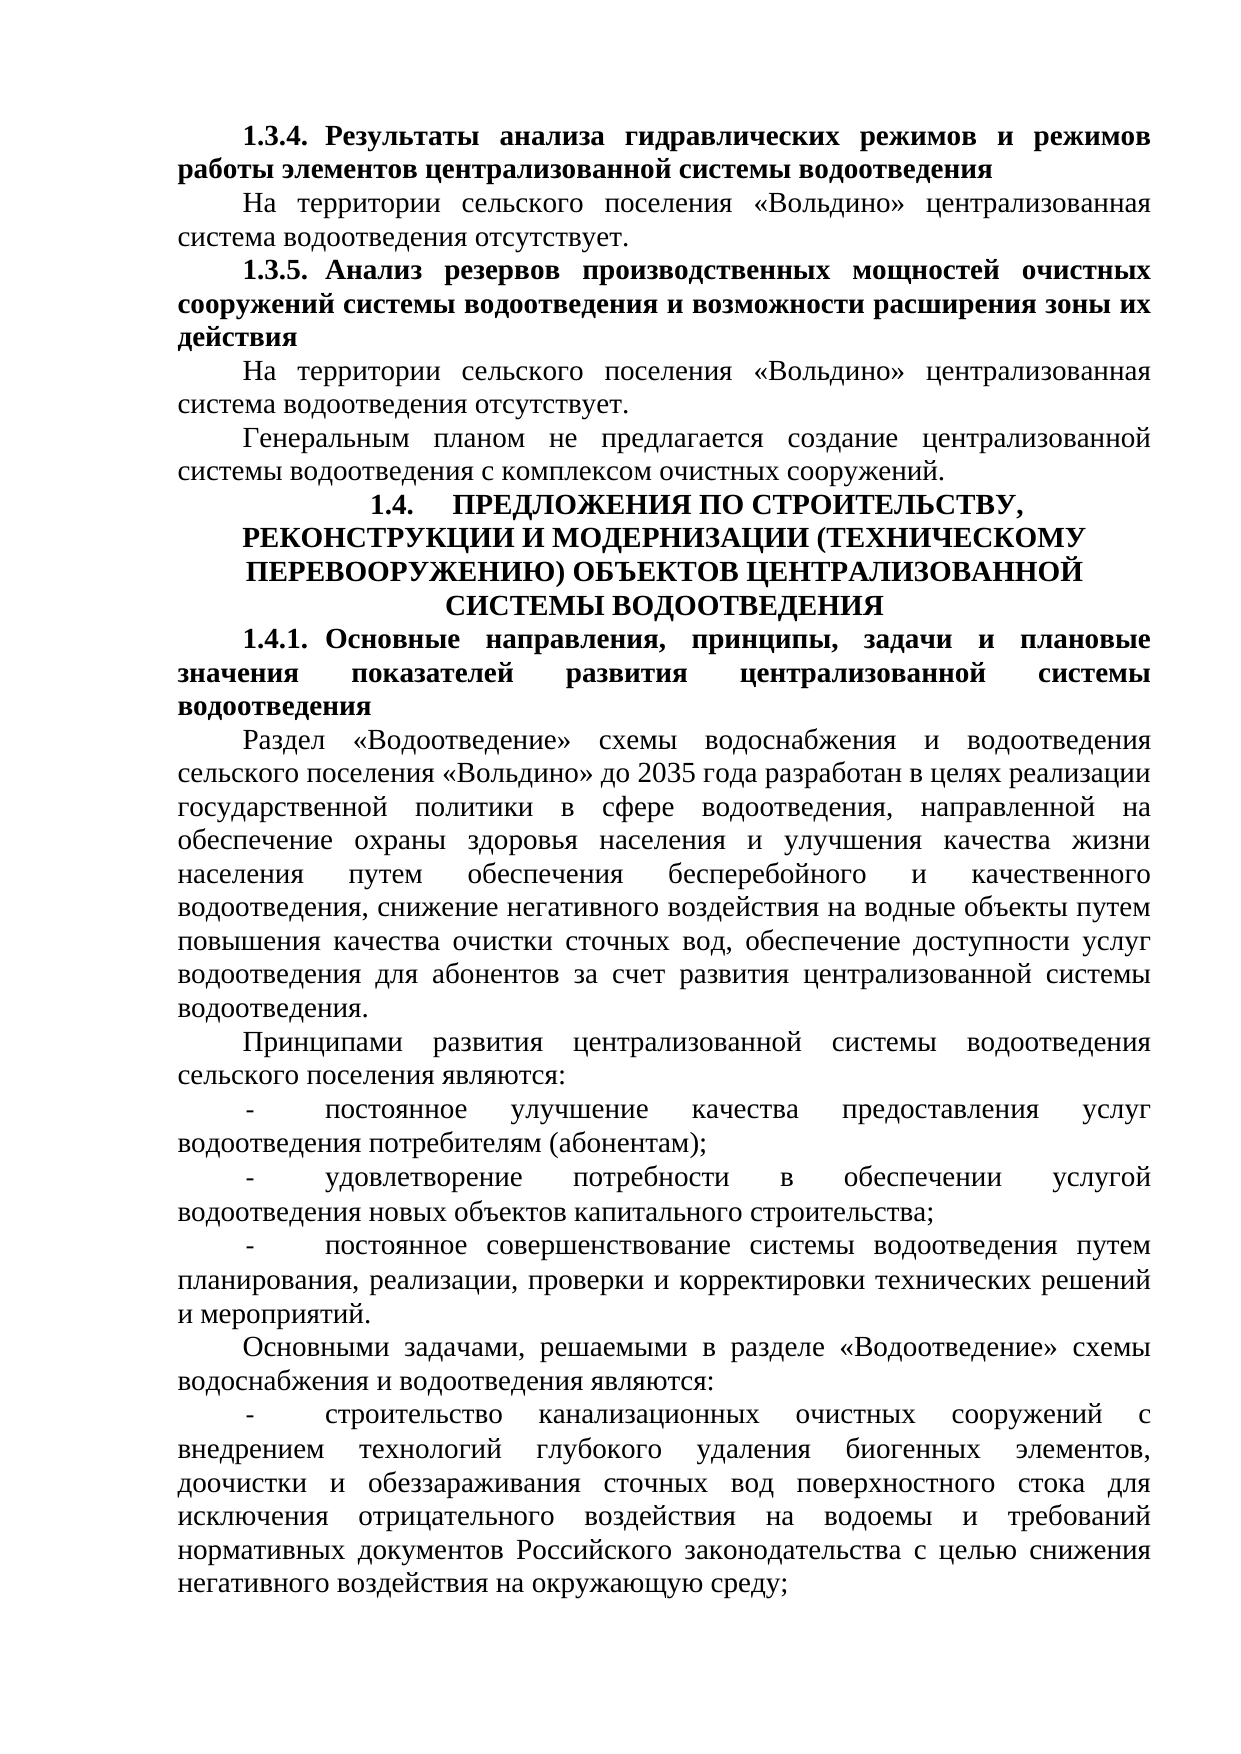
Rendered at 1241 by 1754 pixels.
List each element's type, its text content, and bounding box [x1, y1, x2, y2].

text Принципами развития централизованной системы водоотведения сельского поселения являются: [177, 1024, 1152, 1091]
text На территории сельского поселения «Вольдино» централизованная система водоотведения отсутствует. [177, 185, 1152, 252]
list Результаты анализа гидравлических режимов и режимов работы элементов централизованной системы водоотведения [177, 118, 1152, 185]
list постоянное улучшение качества предоставления услуг водоотведения потребителям (абонентам); [177, 1091, 1152, 1159]
text Основными задачами, решаемыми в разделе «Водоотведение» схемы водоснабжения и водоотведения являются: [177, 1329, 1152, 1396]
list строительство канализационных очистных сооружений с внедрением технологий глубокого удаления биогенных элементов, доочистки и обеззараживания сточных вод поверхностного стока для исключения отрицательного воздействия на водоемы и требований нормативных документов Российского законодательства с целью снижения негативного воздействия на окружающую среду; [177, 1396, 1152, 1599]
list Анализ резервов производственных мощностей очистных сооружений системы водоотведения и возможности расширения зоны их действия [177, 252, 1152, 353]
text На территории сельского поселения «Вольдино» централизованная система водоотведения отсутствует. [177, 353, 1152, 420]
list Основные направления, принципы, задачи и плановые значения показателей развития централизованной системы водоотведения [177, 621, 1152, 722]
text Генеральным планом не предлагается создание централизованной системы водоотведения с комплексом очистных сооружений. [177, 420, 1152, 487]
list постоянное совершенствование системы водоотведения путем планирования, реализации, проверки и корректировки технических решений и мероприятий. [177, 1227, 1152, 1329]
list ПРЕДЛОЖЕНИЯ ПО СТРОИТЕЛЬСТВУ, РЕКОНСТРУКЦИИ И МОДЕРНИЗАЦИИ (ТЕХНИЧЕСКОМУ ПЕРЕВООРУЖЕНИЮ) ОБЪЕКТОВ ЦЕНТРАЛИЗОВАННОЙ СИСТЕМЫ ВОДООТВЕДЕНИЯ [177, 487, 1152, 621]
text Раздел «Водоотведение» схемы водоснабжения и водоотведения сельского поселения «Вольдино» до 2035 года разработан в целях реализации государственной политики в сфере водоотведения, направленной на обеспечение охраны здоровья населения и улучшения качества жизни населения путем обеспечения бесперебойного и качественного водоотведения, снижение негативного воздействия на водные объекты путем повышения качества очистки сточных вод, обеспечение доступности услуг водоотведения для абонентов за счет развития централизованной системы водоотведения. [177, 722, 1152, 1024]
list удовлетворение потребности в обеспечении услугой водоотведения новых объектов капитального строительства; [177, 1159, 1152, 1227]
